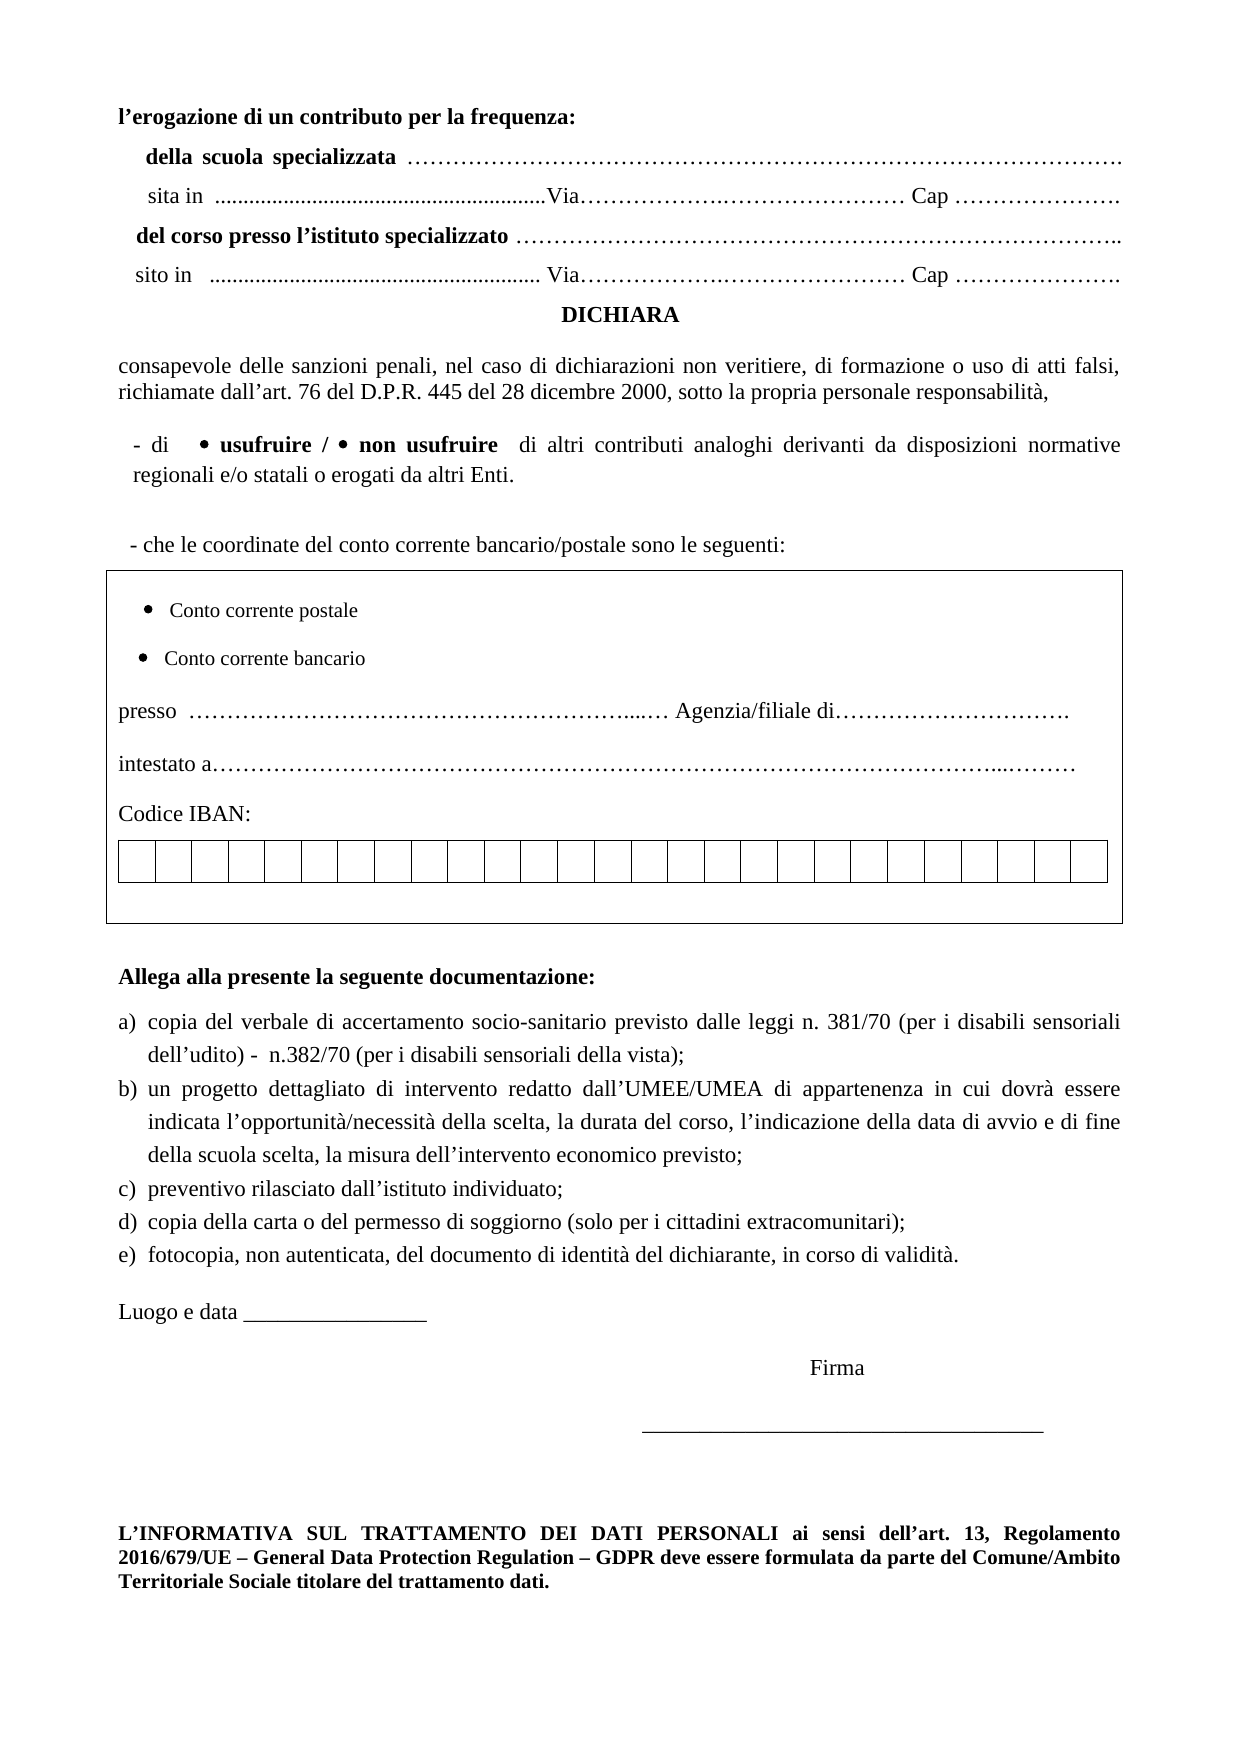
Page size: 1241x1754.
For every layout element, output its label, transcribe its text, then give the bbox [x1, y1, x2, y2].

text l’erogazione di un contributo per la frequenza: [118, 103, 1122, 130]
text - di usufruire / non usufruire di altri contributi analoghi derivanti da disposizioni normative regionali e/o statali o erogati da altri Enti. [133, 431, 1122, 487]
text  della scuola specializzata …………………………………………………………………………………. sita in ..........................................................Via……………….…………………… Cap …………………. [118, 143, 1122, 209]
text Luogo e data ________________ [118, 1298, 1122, 1325]
text Firma [118, 1354, 1122, 1380]
text sito in .......................................................... Via……………….…………………… Cap …………………. [118, 261, 1122, 288]
list fotocopia, non autenticata, del documento di identità del dichiarante, in corso di validità. [118, 1236, 1122, 1269]
text del corso presso l’istituto specializzato …………………………………………………………………….. [118, 222, 1122, 248]
text DICHIARA [118, 301, 1122, 327]
text Allega alla presente la seguente documentazione: [118, 963, 1122, 989]
list copia del verbale di accertamento socio-sanitario previsto dalle leggi n. 381/70 (per i disabili sensoriali dell’udito) - n.382/70 (per i disabili sensoriali della vista); [118, 1003, 1122, 1069]
text L’INFORMATIVA SUL TRATTAMENTO DEI DATI PERSONALI ai sensi dell’art. 13, Regolamento 2016/679/UE – General Data Protection Regulation – GDPR deve essere formulata da parte del Comune/Ambito Territoriale Sociale titolare del trattamento dati. [118, 1521, 1122, 1593]
text - che le coordinate del conto corrente bancario/postale sono le seguenti: [118, 531, 1122, 557]
list preventivo rilasciato dall’istituto individuato; [118, 1169, 1122, 1203]
text ___________________________________ [118, 1409, 1122, 1436]
list un progetto dettagliato di intervento redatto dall’UMEE/UMEA di appartenenza in cui dovrà essere indicata l’opportunità/necessità della scelta, la durata del corso, l’indicazione della data di avvio e di fine della scuola scelta, la misura dell’intervento economico previsto; [118, 1069, 1122, 1169]
list copia della carta o del permesso di soggiorno (solo per i cittadini extracomunitari); [118, 1203, 1122, 1236]
text consapevole delle sanzioni penali, nel caso di dichiarazioni non veritiere, di formazione o uso di atti falsi, richiamate dall’art. 76 del D.P.R. 445 del 28 dicembre 2000, sotto la propria personale responsabilità, [118, 352, 1122, 404]
table_header Conto corrente postale Conto corrente bancario presso …………………………………………………....… Agenzia/filiale di…………………………. intestato a…………………………………………………………………………………………...……… Codice IBAN: [107, 571, 1122, 923]
